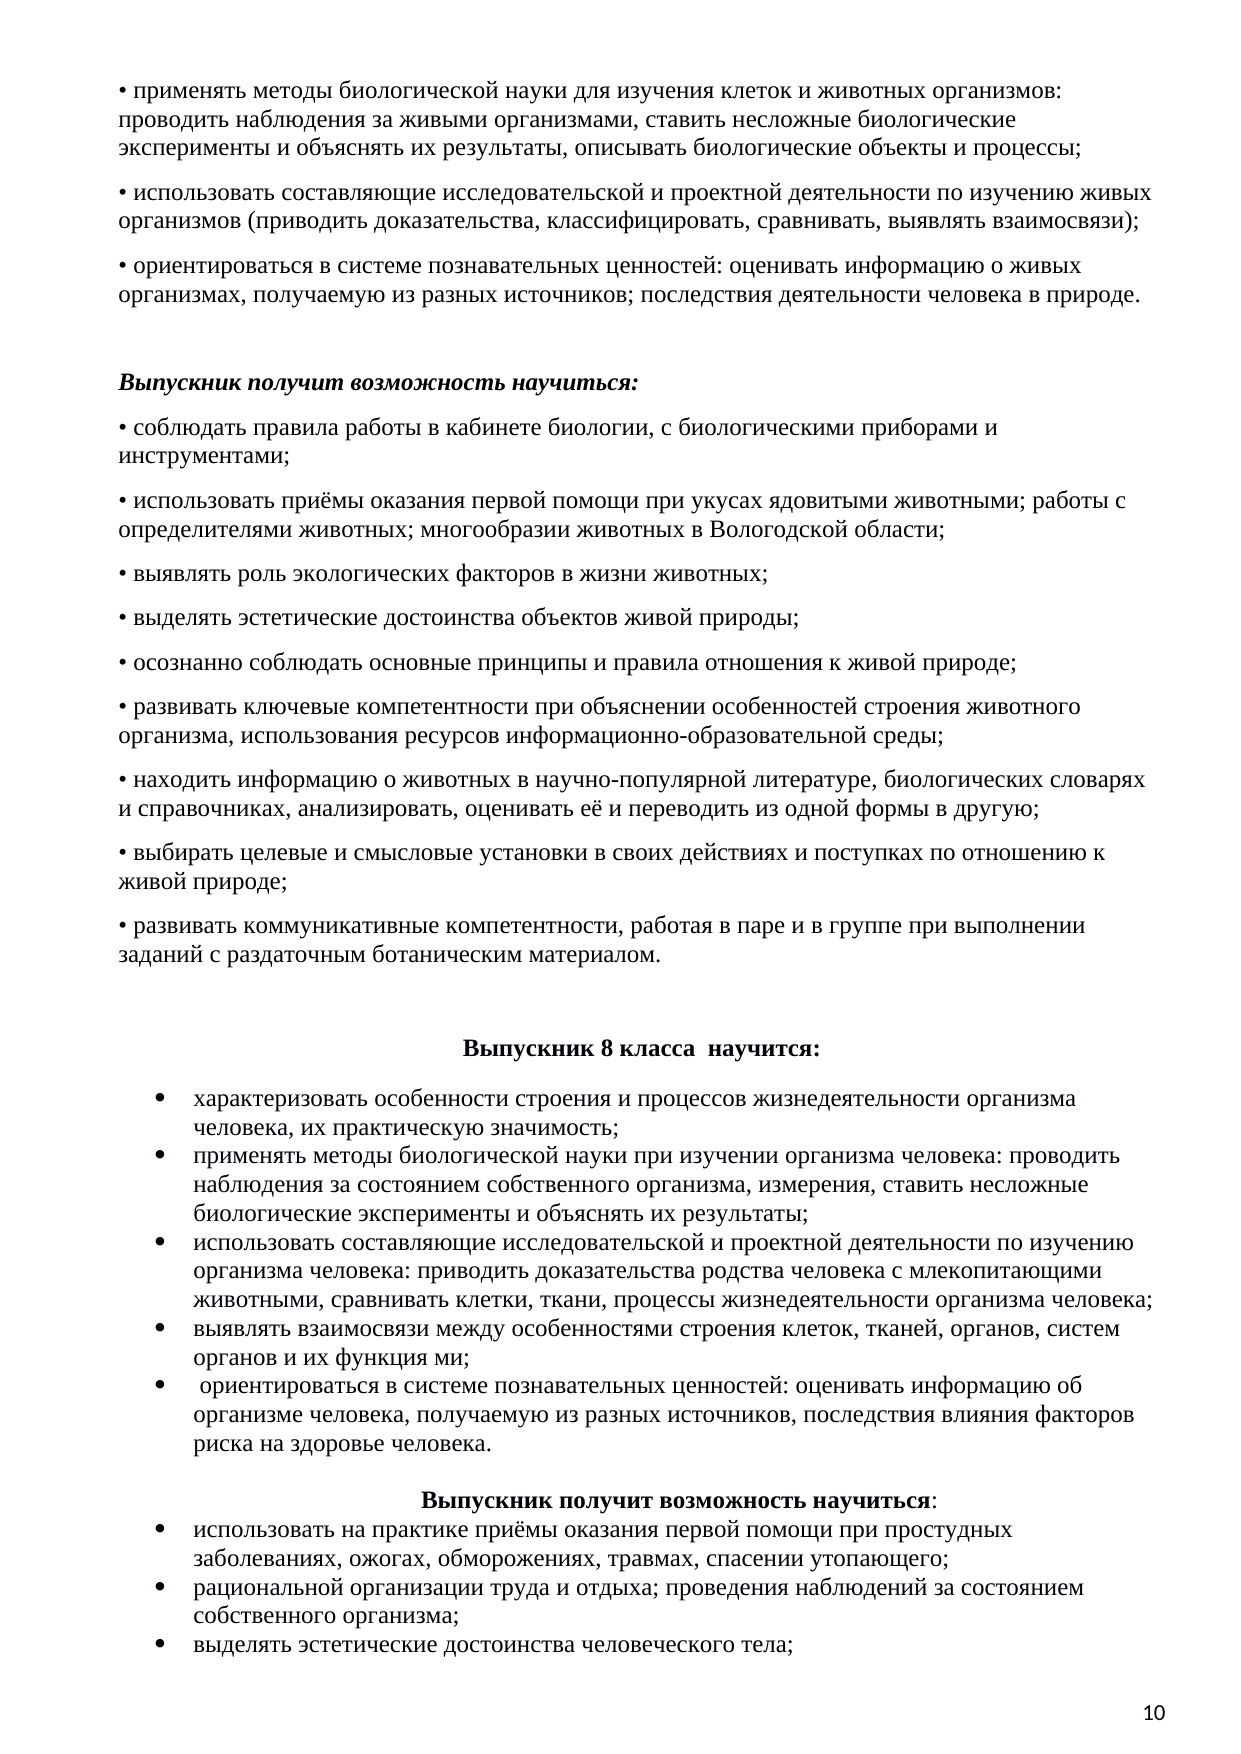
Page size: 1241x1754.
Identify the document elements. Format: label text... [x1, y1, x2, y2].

list ориентироваться в системе познавательных ценностей: оценивать информацию об организме человека, получаемую из разных источников, последствия влияния факторов риска на здоровье человека. [156, 1370, 1165, 1457]
text • развивать ключевые компетентности при объяснении особенностей строения животного организма, использования ресурсов информационно-образовательной среды; [118, 691, 1165, 749]
list выделять эстетические достоинства человеческого тела; [156, 1629, 1165, 1658]
list применять методы биологической науки при изучении организма человека: проводить наблюдения за состоянием собственного организма, измерения, ставить несложные биологические эксперименты и объяснять их результаты; [156, 1140, 1165, 1227]
text • находить информацию о животных в научно-популярной литературе, биологических словарях и справочниках, анализировать, оценивать её и переводить из одной формы в другую; [118, 764, 1165, 822]
text • использовать приёмы оказания первой помощи при укусах ядовитыми животными; работы с определителями животных; многообразии животных в Вологодской области; [118, 485, 1165, 542]
list использовать составляющие исследовательской и проектной деятельности по изучению организма человека: приводить доказательства родства человека с млекопитающими животными, сравнивать клетки, ткани, процессы жизнедеятельности организма человека; [156, 1227, 1165, 1313]
text • соблюдать правила работы в кабинете биологии, с биологическими приборами и инструментами; [118, 412, 1165, 469]
text • выявлять роль экологических факторов в жизни животных; [118, 558, 1165, 587]
text • выделять эстетические достоинства объектов живой природы; [118, 602, 1165, 631]
text • ориентироваться в системе познавательных ценностей: оценивать информацию о живых организмах, получаемую из разных источников; последствия деятельности человека в природе. [118, 250, 1165, 307]
text • выбирать целевые и смысловые установки в своих действиях и поступках по отношению к живой природе; [118, 837, 1165, 895]
list характеризовать особенности строения и процессов жизнедеятельности организма человека, их практическую значимость; [156, 1083, 1165, 1140]
text • использовать составляющие исследовательской и проектной деятельности по изучению живых организмов (приводить доказательства, классифицировать, сравнивать, выявлять взаимосвязи); [118, 177, 1165, 234]
text Выпускник получит возможность научиться: [118, 367, 1165, 396]
text • осознанно соблюдать основные принципы и правила отношения к живой природе; [118, 647, 1165, 676]
list использовать на практике приёмы оказания первой помощи при простудных заболеваниях, ожогах, обморожениях, травмах, спасении утопающего; [156, 1514, 1165, 1572]
text • применять методы биологической науки для изучения клеток и животных организмов: проводить наблюдения за живыми организмами, ставить несложные биологические эксперименты и объяснять их результаты, описывать биологические объекты и процессы; [118, 75, 1165, 161]
text • развивать коммуникативные компетентности, работая в паре и в группе при выполнении заданий с раздаточным ботаническим материалом. [118, 911, 1165, 968]
text Выпускник 8 класса научится: [118, 1033, 1165, 1062]
list выявлять взаимосвязи между особенностями строения клеток, тканей, органов, систем органов и их функция ми; [156, 1313, 1165, 1370]
list рациональной организации труда и отдыха; проведения наблюдений за состоянием собственного организма; [156, 1572, 1165, 1629]
list Выпускник получит возможность научиться: [193, 1485, 1165, 1514]
